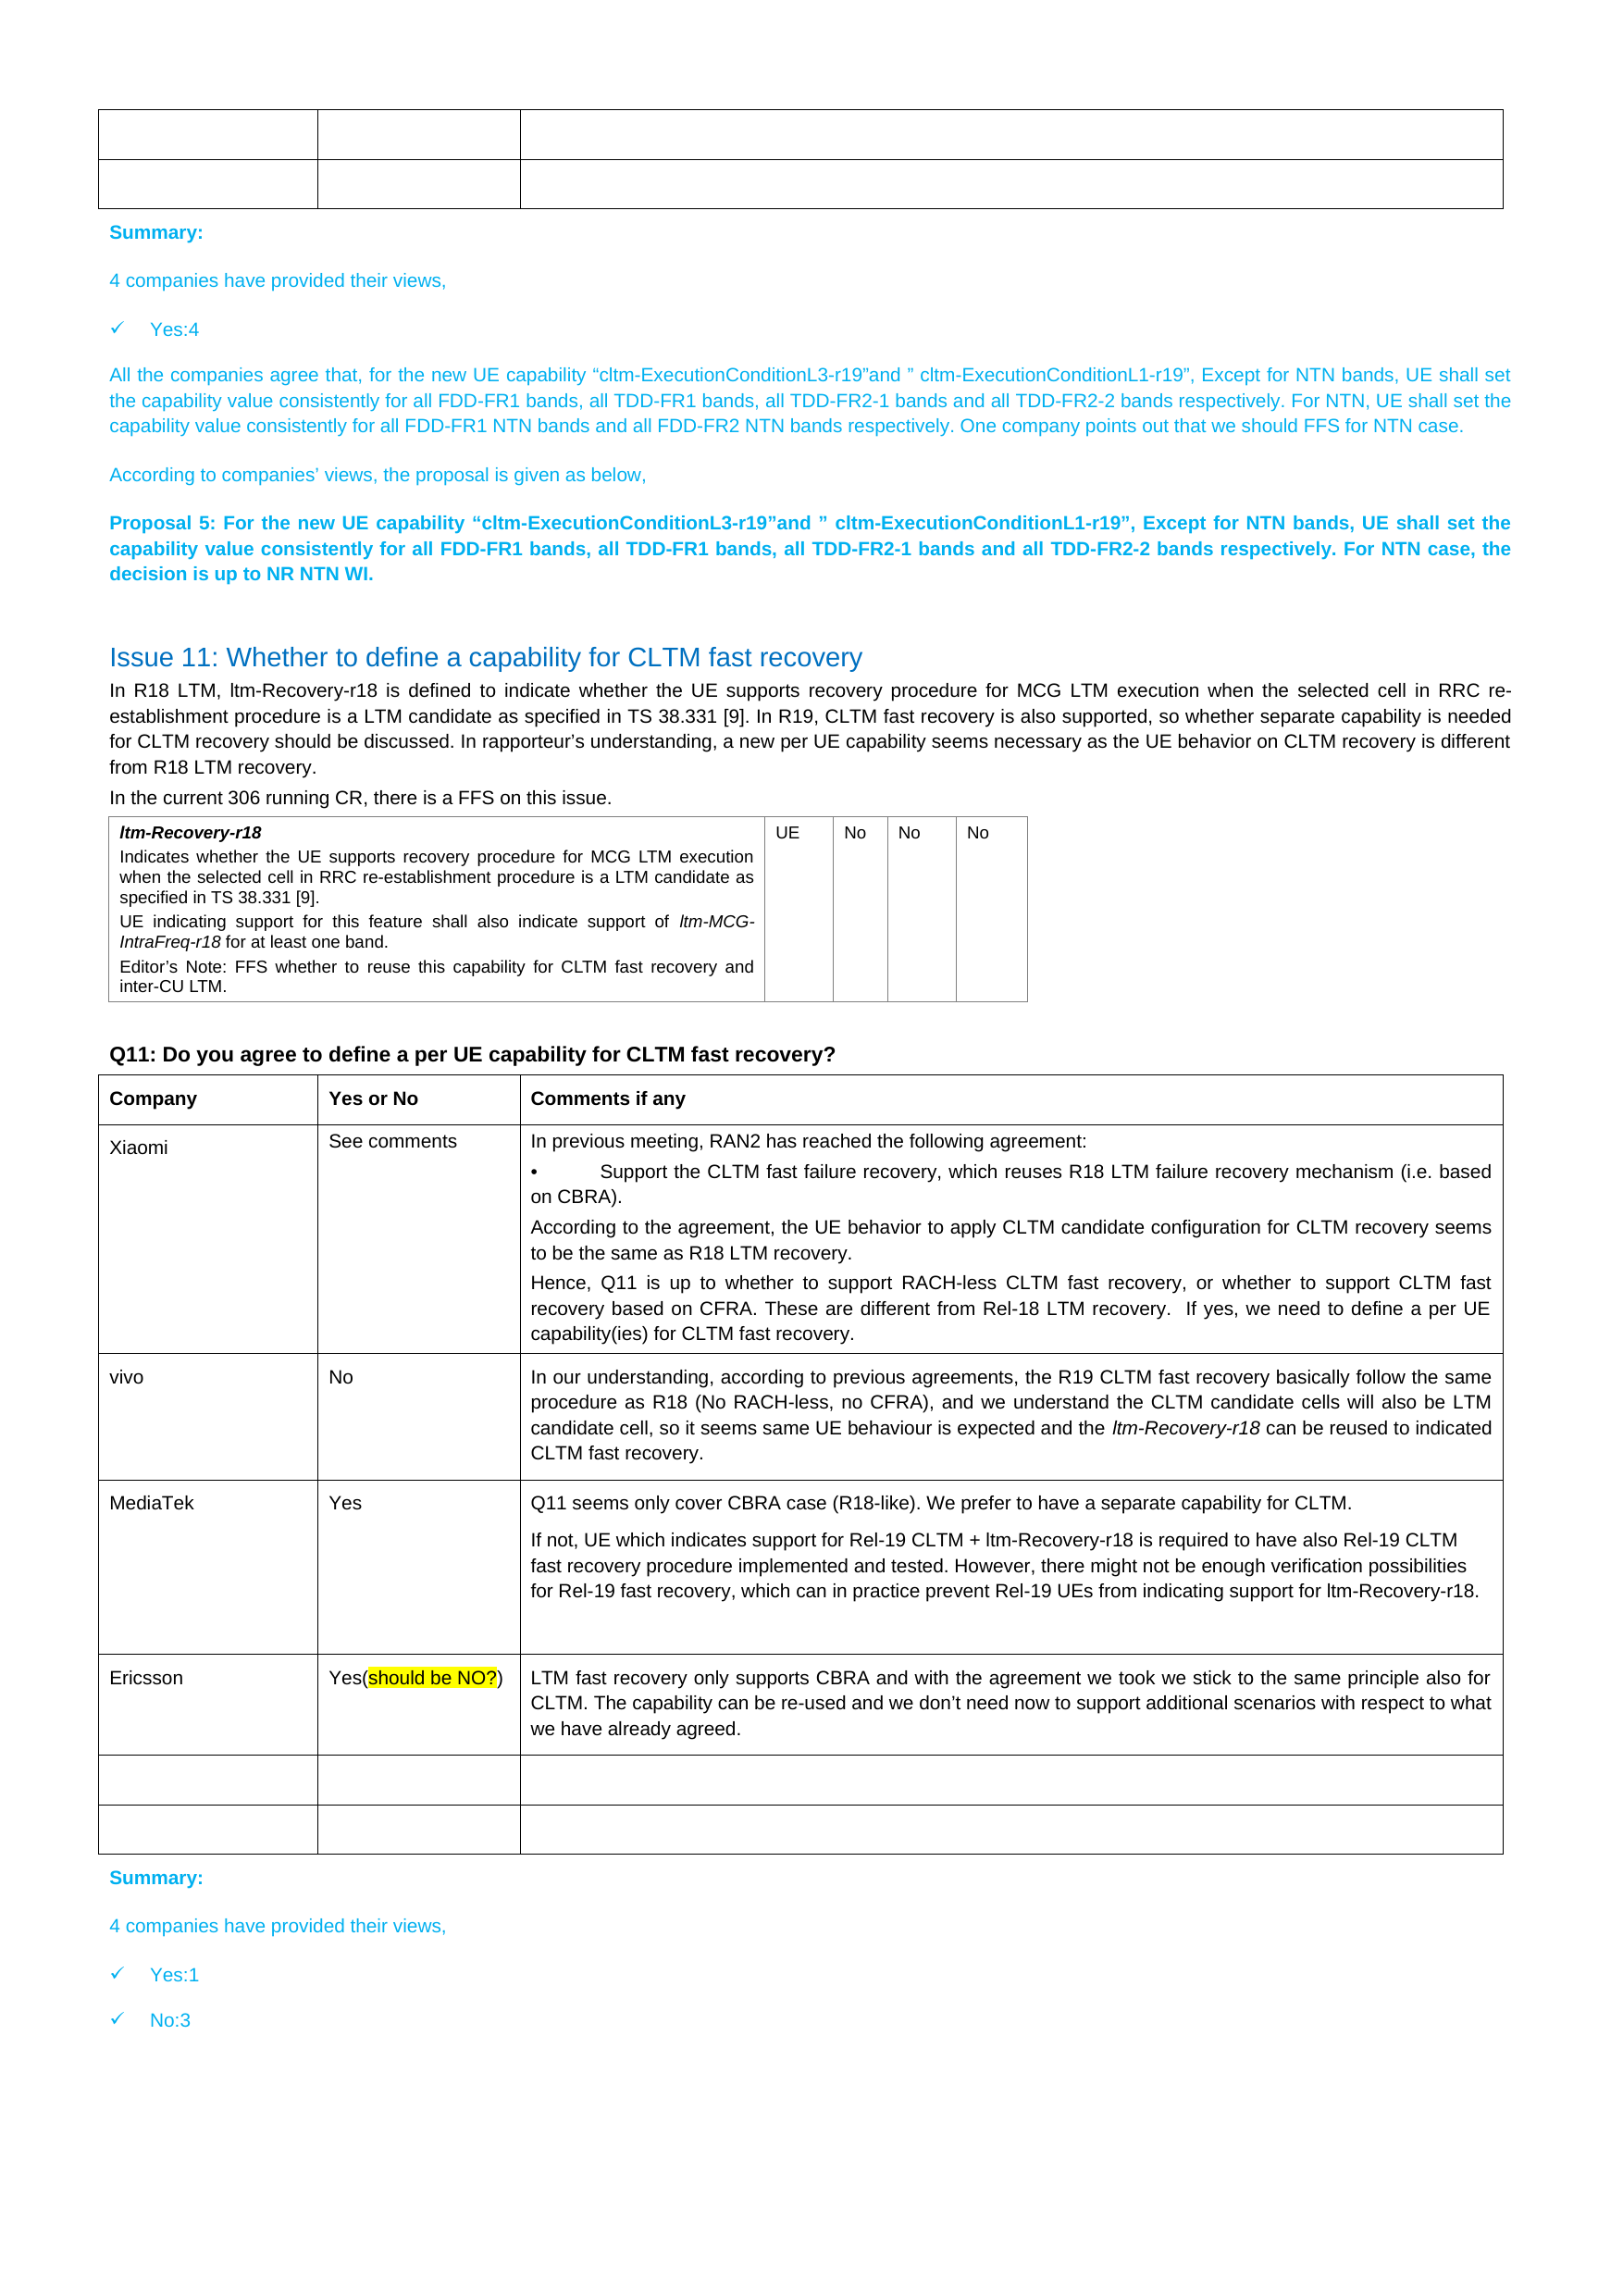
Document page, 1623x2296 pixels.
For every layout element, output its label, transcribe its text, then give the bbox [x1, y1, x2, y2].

table_cell [99, 1806, 317, 1854]
table_cell [99, 1756, 317, 1804]
table_cell In our understanding, according to previous agreements, the R19 CLTM fast recovery basically follow the same procedure as R18 (No RACH-less, no CFRA), and we understand the CLTM candidate cells will also be LTM candidate cell, so it seems same UE behaviour is expected and the ltm-Recovery-r18 can be reused to indicated CLTM fast recovery. [521, 1354, 1503, 1479]
table_header Yes or No [318, 1075, 520, 1124]
subtitle Issue 11: Whether to define a capability for CLTM fast recovery [109, 641, 1514, 673]
text In the current 306 running CR, there is a FFS on this issue. [109, 786, 1514, 808]
table_cell vivo [99, 1354, 317, 1479]
table_cell Ericsson [99, 1655, 317, 1755]
table_cell Q11 seems only cover CBRA case (R18-like). We prefer to have a separate capability for CLTM. If not, UE which indicates support for Rel-19 CLTM + ltm-Recovery-r18 is required to have also Rel-19 CLTM fast recovery procedure implemented and tested. However, there might not be enough verification possibilities for Rel-19 fast recovery, which can in practice prevent Rel-19 UEs from indicating support for ltm-Recovery-r18. [521, 1481, 1503, 1654]
text 4 companies have provided their views, [109, 269, 1514, 292]
table_cell [318, 1756, 520, 1804]
table_cell [318, 1806, 520, 1854]
table_header UE [765, 817, 833, 1001]
text According to companies’ views, the proposal is given as below, [109, 463, 1514, 485]
table_cell MediaTek [99, 1481, 317, 1654]
list Yes:4 [109, 318, 1514, 341]
table_cell [521, 110, 1503, 159]
table_header No [957, 817, 1027, 1001]
list No:3 [109, 2009, 1514, 2031]
text Q11: Do you agree to define a per UE capability for CLTM fast recovery? [109, 1042, 1514, 1066]
table_cell In previous meeting, RAN2 has reached the following agreement: • Support the CLTM fast failure recovery, which reuses R18 LTM failure recovery mechanism (i.e. based on CBRA). According to the agreement, the UE behavior to apply CLTM candidate configuration for CLTM recovery seems to be the same as R18 LTM recovery. Hence, Q11 is up to whether to support RACH-less CLTM fast recovery, or whether to support CLTM fast recovery based on CFRA. These are different from Rel-18 LTM recovery. If yes, we need to define a per UE capability(ies) for CLTM fast recovery. [521, 1125, 1503, 1353]
table_cell [318, 160, 520, 208]
text Summary: [109, 221, 1514, 243]
text Proposal 5: For the new UE capability “cltm-ExecutionConditionL3-r19”and ” cltm-ExecutionConditionL1-r19”, Except for NTN bands, UE shall set the capability value consistently for all FDD-FR1 bands, all TDD-FR1 bands, all TDD-FR2-1 bands and all TDD-FR2-2 bands respectively. For NTN case, the decision is up to NR NTN WI. [109, 512, 1514, 585]
text All the companies agree that, for the new UE capability “cltm-ExecutionConditionL3-r19”and ” cltm-ExecutionConditionL1-r19”, Except for NTN bands, UE shall set the capability value consistently for all FDD-FR1 bands, all TDD-FR1 bands, all TDD-FR2-1 bands and all TDD-FR2-2 bands respectively. For NTN, UE shall set the capability value consistently for all FDD-FR1 NTN bands and all FDD-FR2 NTN bands respectively. One company points out that we should FFS for NTN case. [109, 364, 1514, 437]
table_header Comments if any [521, 1075, 1503, 1124]
table_cell [318, 110, 520, 159]
table_cell See comments [318, 1125, 520, 1353]
table_header ltm-Recovery-r18 Indicates whether the UE supports recovery procedure for MCG LTM execution when the selected cell in RRC re-establishment procedure is a LTM candidate as specified in TS 38.331 [9]. UE indicating support for this feature shall also indicate support of ltm-MCG-IntraFreq-r18 for at least one band. Editor’s Note: FFS whether to reuse this capability for CLTM fast recovery and inter-CU LTM. [109, 817, 764, 1001]
table_cell No [318, 1354, 520, 1479]
table_header No [834, 817, 887, 1001]
table_header No [888, 817, 956, 1001]
table_cell Xiaomi [99, 1125, 317, 1353]
table_cell [521, 1806, 1503, 1854]
table_cell [99, 160, 317, 208]
table_cell LTM fast recovery only supports CBRA and with the agreement we took we stick to the same principle also for CLTM. The capability can be re-used and we don’t need now to support additional scenarios with respect to what we have already agreed. [521, 1655, 1503, 1755]
table_cell [521, 1756, 1503, 1804]
table_header Company [99, 1075, 317, 1124]
table_cell [99, 110, 317, 159]
table_cell [521, 160, 1503, 208]
list Yes:1 [109, 1964, 1514, 1986]
text In R18 LTM, ltm-Recovery-r18 is defined to indicate whether the UE supports recovery procedure for MCG LTM execution when the selected cell in RRC re-establishment procedure is a LTM candidate as specified in TS 38.331 [9]. In R19, CLTM fast recovery is also supported, so whether separate capability is needed for CLTM recovery should be discussed. In rapporteur’s understanding, a new per UE capability seems necessary as the UE behavior on CLTM recovery is different from R18 LTM recovery. [109, 679, 1514, 778]
table_cell Yes(should be NO?) [318, 1655, 520, 1755]
text 4 companies have provided their views, [109, 1915, 1514, 1937]
table_cell Yes [318, 1481, 520, 1654]
text Summary: [109, 1867, 1514, 1889]
